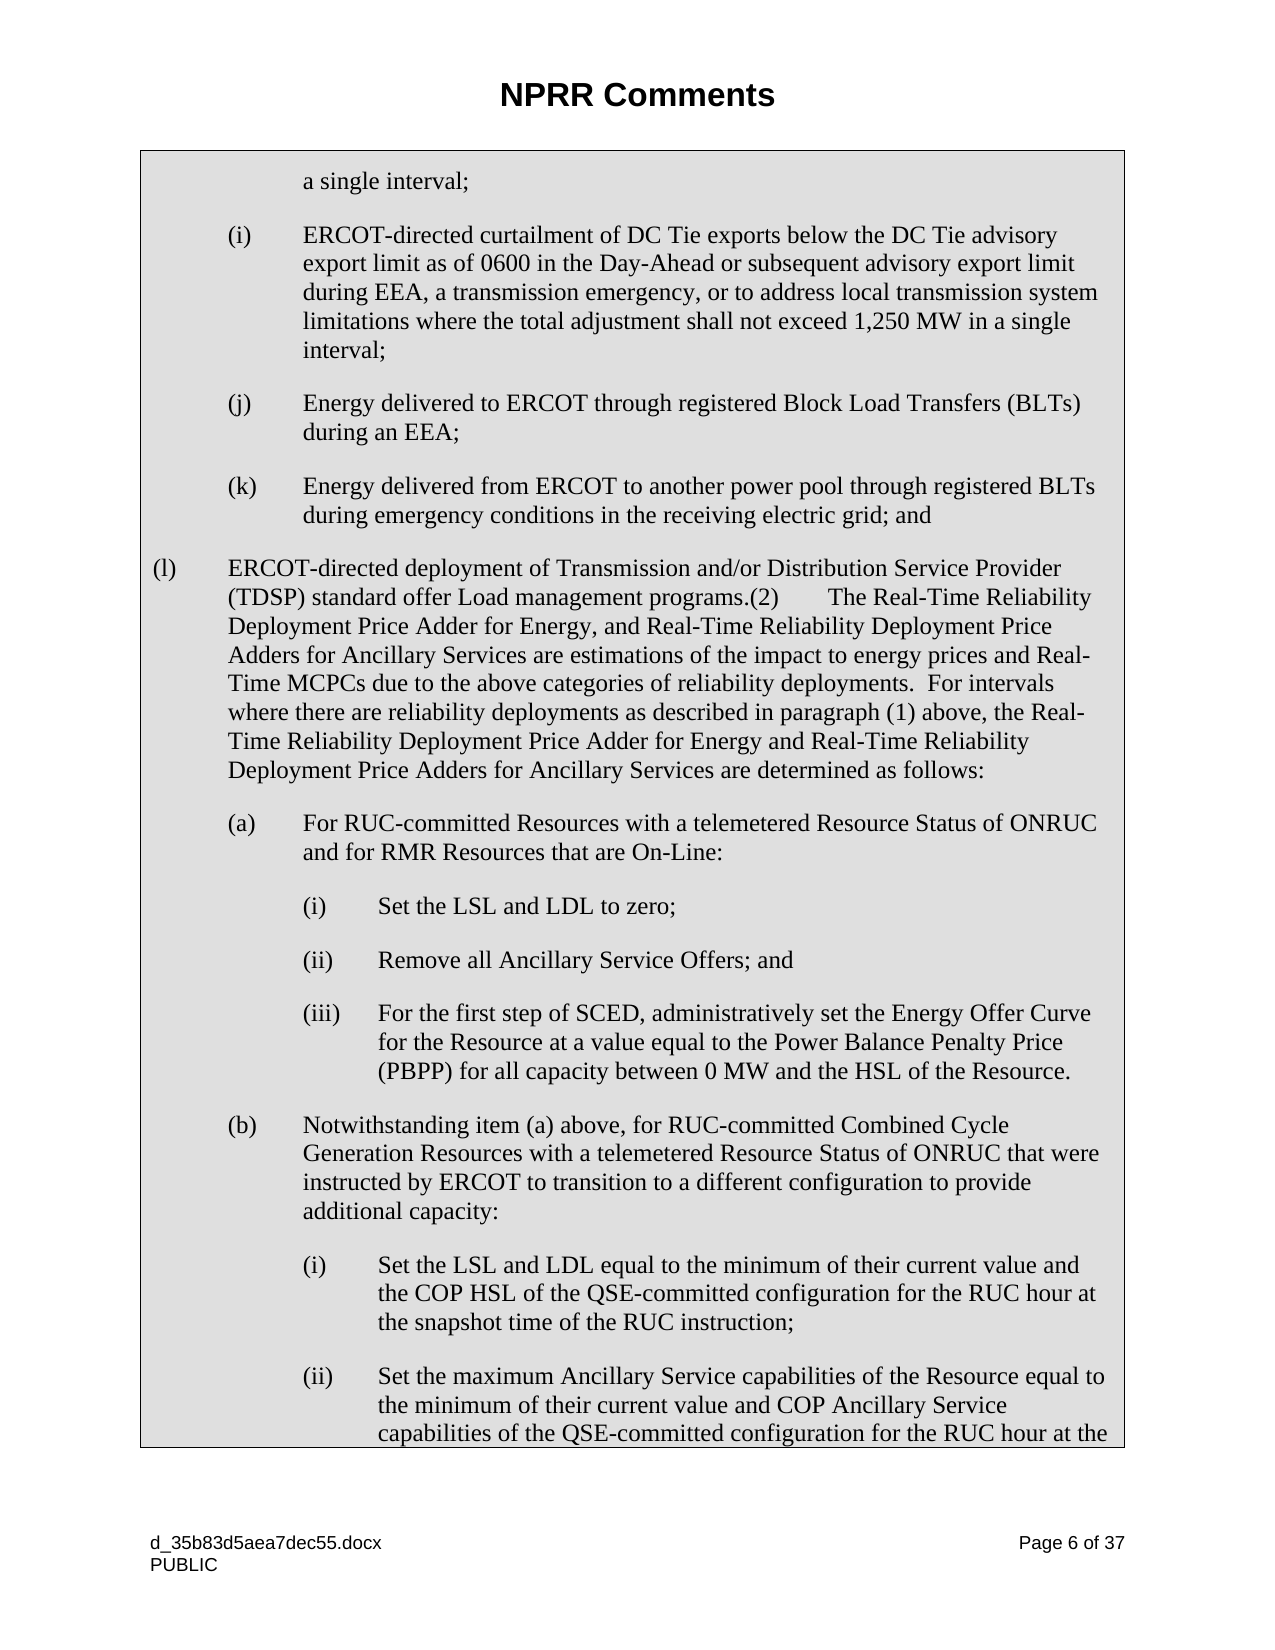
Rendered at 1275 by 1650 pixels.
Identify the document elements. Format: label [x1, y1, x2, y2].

table_header [141, 151, 1124, 1447]
